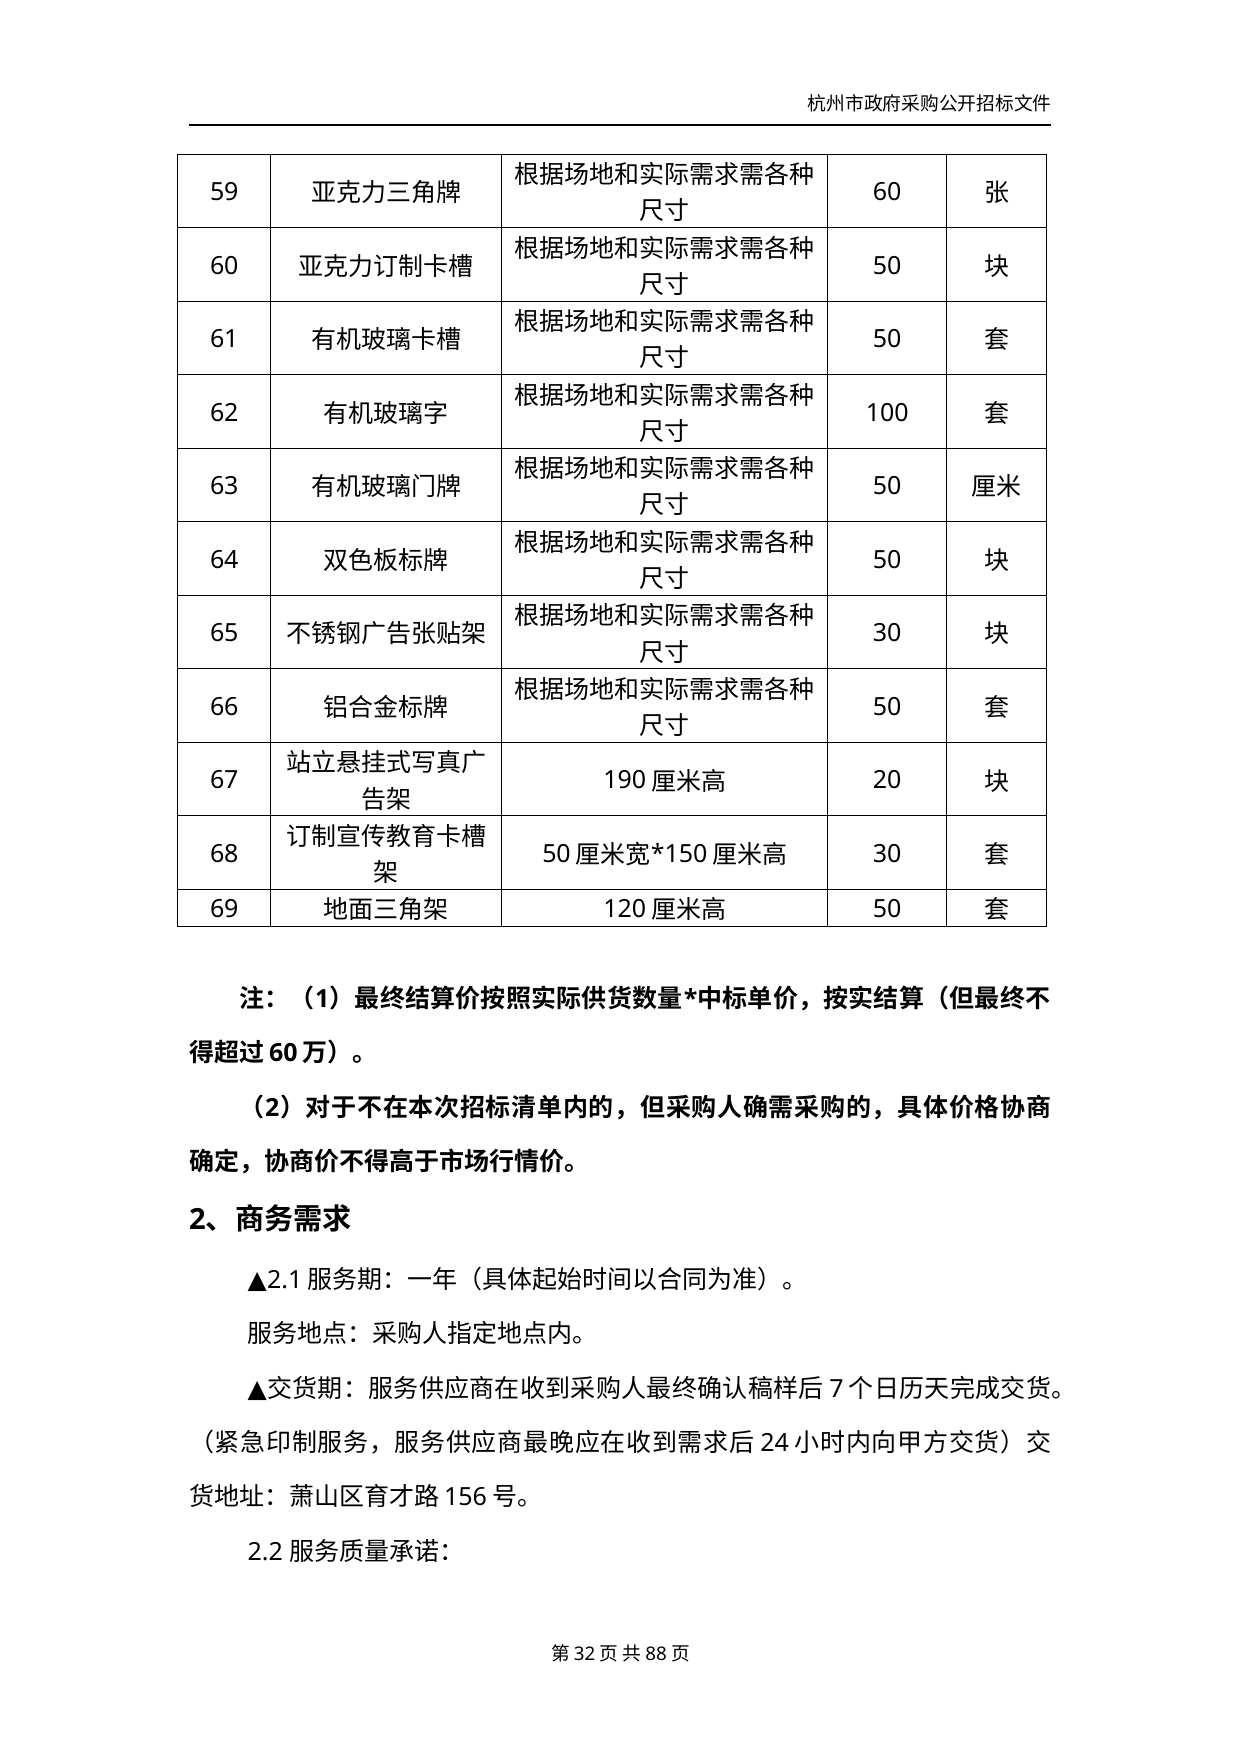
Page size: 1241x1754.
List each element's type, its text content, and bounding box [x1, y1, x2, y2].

table_cell 62 [178, 375, 270, 448]
table_cell 67 [178, 743, 270, 815]
table_cell 190厘米高 [502, 743, 827, 815]
text （2）对于不在本次招标清单内的，但采购人确需采购的，具体价格协商确定，协商价不得高于市场行情价。 [189, 1087, 1051, 1178]
table_cell 50 [828, 449, 946, 521]
table_cell 66 [178, 669, 270, 742]
table_cell 30 [828, 816, 946, 889]
table_cell 亚克力订制卡槽 [271, 228, 501, 301]
table_cell 套 [947, 302, 1046, 374]
table_cell 有机玻璃字 [271, 375, 501, 448]
table_cell 65 [178, 596, 270, 668]
table_cell 块 [947, 743, 1046, 815]
table_cell 有机玻璃门牌 [271, 449, 501, 521]
text 2、商务需求 [189, 1196, 1051, 1238]
table_cell 铝合金标牌 [271, 669, 501, 742]
table_cell 双色板标牌 [271, 522, 501, 595]
table_cell 站立悬挂式写真广告架 [271, 743, 501, 815]
text ▲2.1服务期：一年（具体起始时间以合同为准）。 [189, 1259, 1051, 1296]
table_cell 根据场地和实际需求需各种尺寸 [502, 375, 827, 448]
table_cell 块 [947, 228, 1046, 301]
table_cell 60 [178, 228, 270, 301]
text 注：（1）最终结算价按照实际供货数量*中标单价，按实结算（但最终不得超过60万）。 [189, 978, 1051, 1069]
table_cell 根据场地和实际需求需各种尺寸 [502, 669, 827, 742]
table_cell 块 [947, 596, 1046, 668]
table_cell 根据场地和实际需求需各种尺寸 [502, 596, 827, 668]
table_cell 69 [178, 890, 270, 926]
table_cell 不锈钢广告张贴架 [271, 596, 501, 668]
table_cell 根据场地和实际需求需各种尺寸 [502, 522, 827, 595]
table_cell 20 [828, 743, 946, 815]
table_cell 套 [947, 890, 1046, 926]
table_cell 套 [947, 669, 1046, 742]
table_cell 根据场地和实际需求需各种尺寸 [502, 155, 827, 227]
table_cell 64 [178, 522, 270, 595]
table_cell 59 [178, 155, 270, 227]
table_cell 100 [828, 375, 946, 448]
table_cell 套 [947, 816, 1046, 889]
text ▲交货期：服务供应商在收到采购人最终确认稿样后7个日历天完成交货。（紧急印制服务，服务供应商最晚应在收到需求后24小时内向甲方交货）交货地址：萧山区育才路156号。 [189, 1368, 1051, 1513]
table_cell 63 [178, 449, 270, 521]
table_cell 张 [947, 155, 1046, 227]
table_cell 60 [828, 155, 946, 227]
table_cell 有机玻璃卡槽 [271, 302, 501, 374]
table_cell 50 [828, 522, 946, 595]
table_cell 50 [828, 302, 946, 374]
table_cell 50 [828, 890, 946, 926]
text 2.2 服务质量承诺： [189, 1531, 1051, 1567]
table_cell 120厘米高 [502, 890, 827, 926]
table_cell 根据场地和实际需求需各种尺寸 [502, 228, 827, 301]
table_cell 50 [828, 228, 946, 301]
table_cell 订制宣传教育卡槽架 [271, 816, 501, 889]
table_cell 61 [178, 302, 270, 374]
table_cell 68 [178, 816, 270, 889]
table_cell 块 [947, 522, 1046, 595]
table_cell 30 [828, 596, 946, 668]
table_cell 根据场地和实际需求需各种尺寸 [502, 302, 827, 374]
table_cell 亚克力三角牌 [271, 155, 501, 227]
text 服务地点：采购人指定地点内。 [189, 1314, 1051, 1350]
table_cell 地面三角架 [271, 890, 501, 926]
table_cell 厘米 [947, 449, 1046, 521]
table_cell 50 [828, 669, 946, 742]
table_cell 套 [947, 375, 1046, 448]
table_cell 50厘米宽*150厘米高 [502, 816, 827, 889]
table_cell 根据场地和实际需求需各种尺寸 [502, 449, 827, 521]
